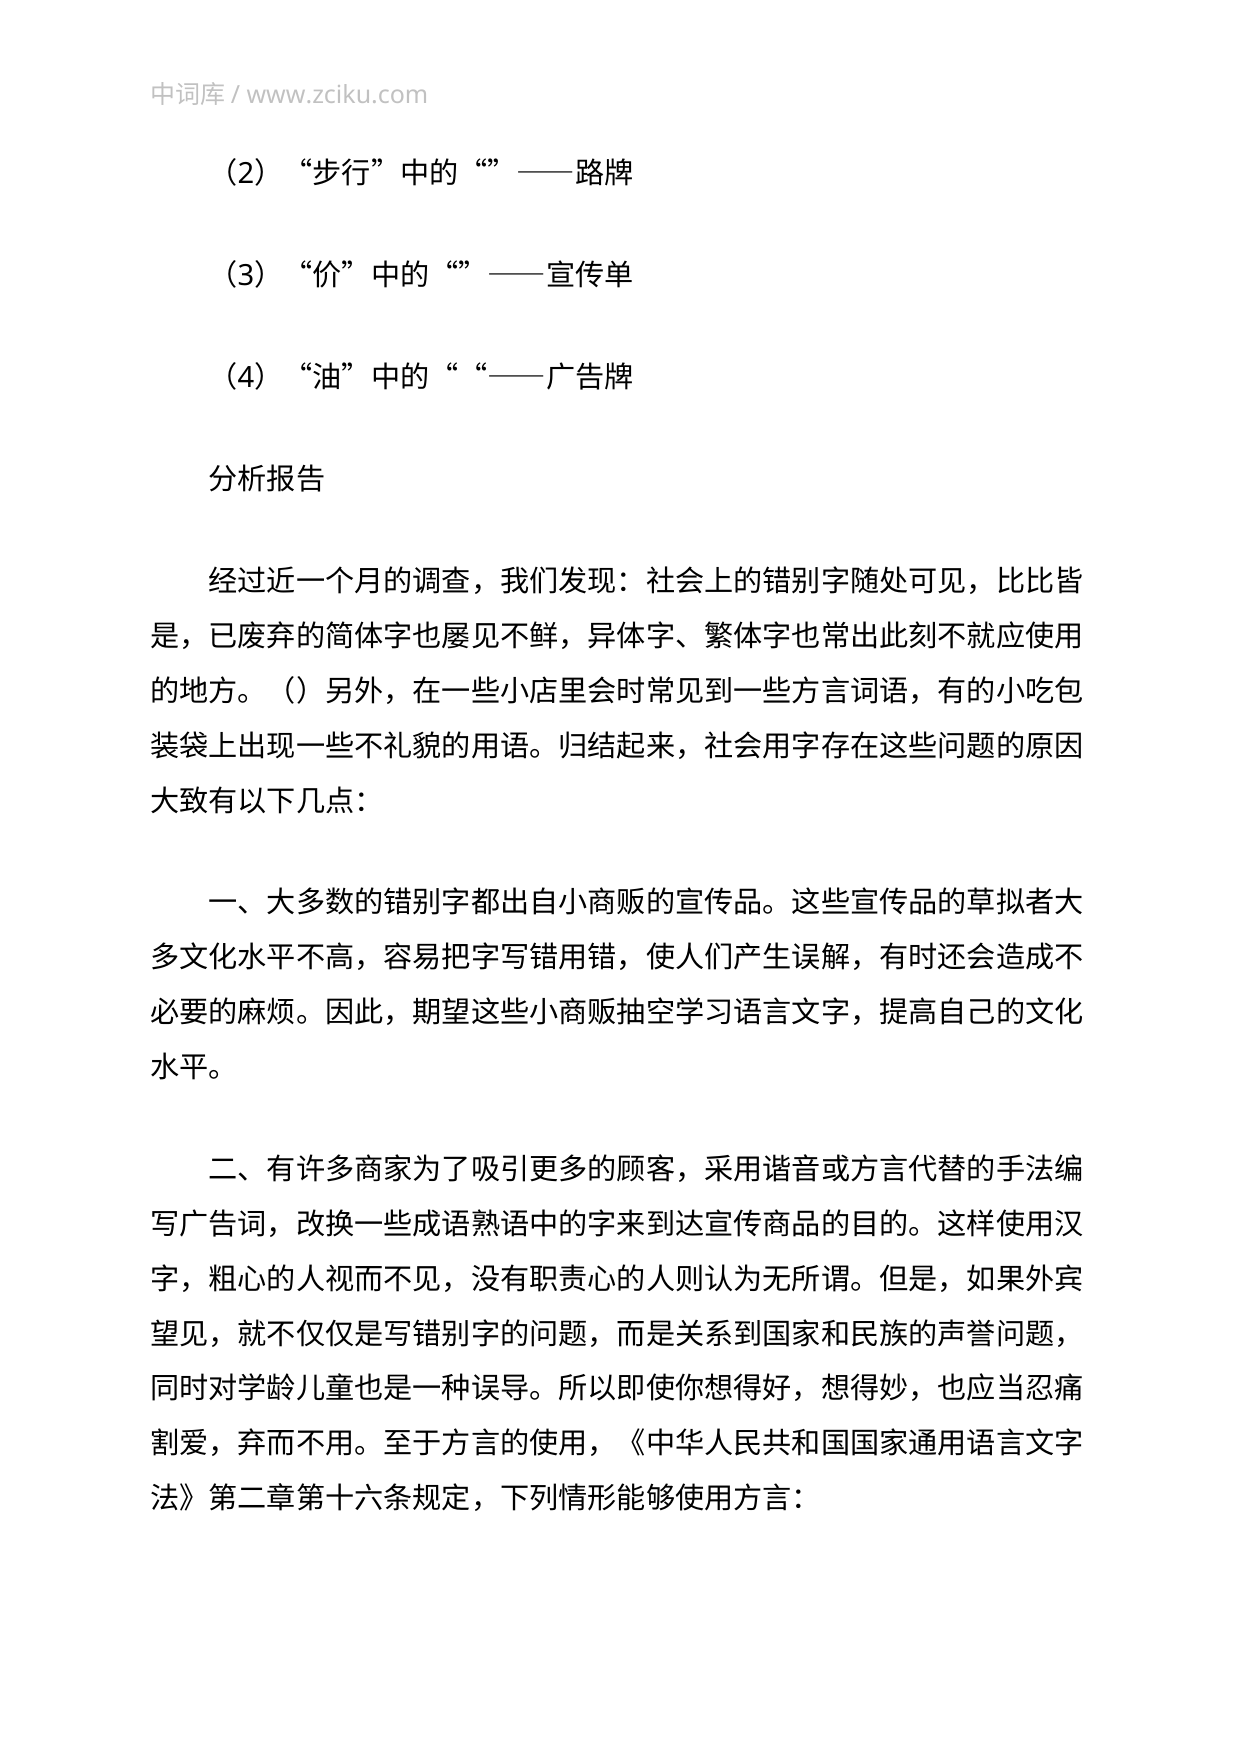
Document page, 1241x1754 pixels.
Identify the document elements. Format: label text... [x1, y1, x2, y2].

text 一、大多数的错别字都出自小商贩的宣传品。这些宣传品的草拟者大多文化水平不高，容易把字写错用错，使人们产生误解，有时还会造成不必要的麻烦。因此，期望这些小商贩抽空学习语言文字，提高自己的文化水平。 [150, 879, 1090, 1086]
text （4）“油”中的““——广告牌 [150, 354, 1090, 396]
text （3）“价”中的“”——宣传单 [150, 252, 1090, 294]
text 二、有许多商家为了吸引更多的顾客，采用谐音或方言代替的手法编写广告词，改换一些成语熟语中的字来到达宣传商品的目的。这样使用汉字，粗心的人视而不见，没有职责心的人则认为无所谓。但是，如果外宾望见，就不仅仅是写错别字的问题，而是关系到国家和民族的声誉问题，同时对学龄儿童也是一种误导。所以即使你想得好，想得妙，也应当忍痛割爱，弃而不用。至于方言的使用，《中华人民共和国国家通用语言文字法》第二章第十六条规定，下列情形能够使用方言： [150, 1146, 1090, 1517]
text 分析报告 [150, 456, 1090, 498]
text 经过近一个月的调查，我们发现：社会上的错别字随处可见，比比皆是，已废弃的简体字也屡见不鲜，异体字、繁体字也常出此刻不就应使用的地方。（）另外，在一些小店里会时常见到一些方言词语，有的小吃包装袋上出现一些不礼貌的用语。归结起来，社会用字存在这些问题的原因大致有以下几点： [150, 558, 1090, 819]
text （2）“步行”中的“”——路牌 [150, 150, 1090, 192]
